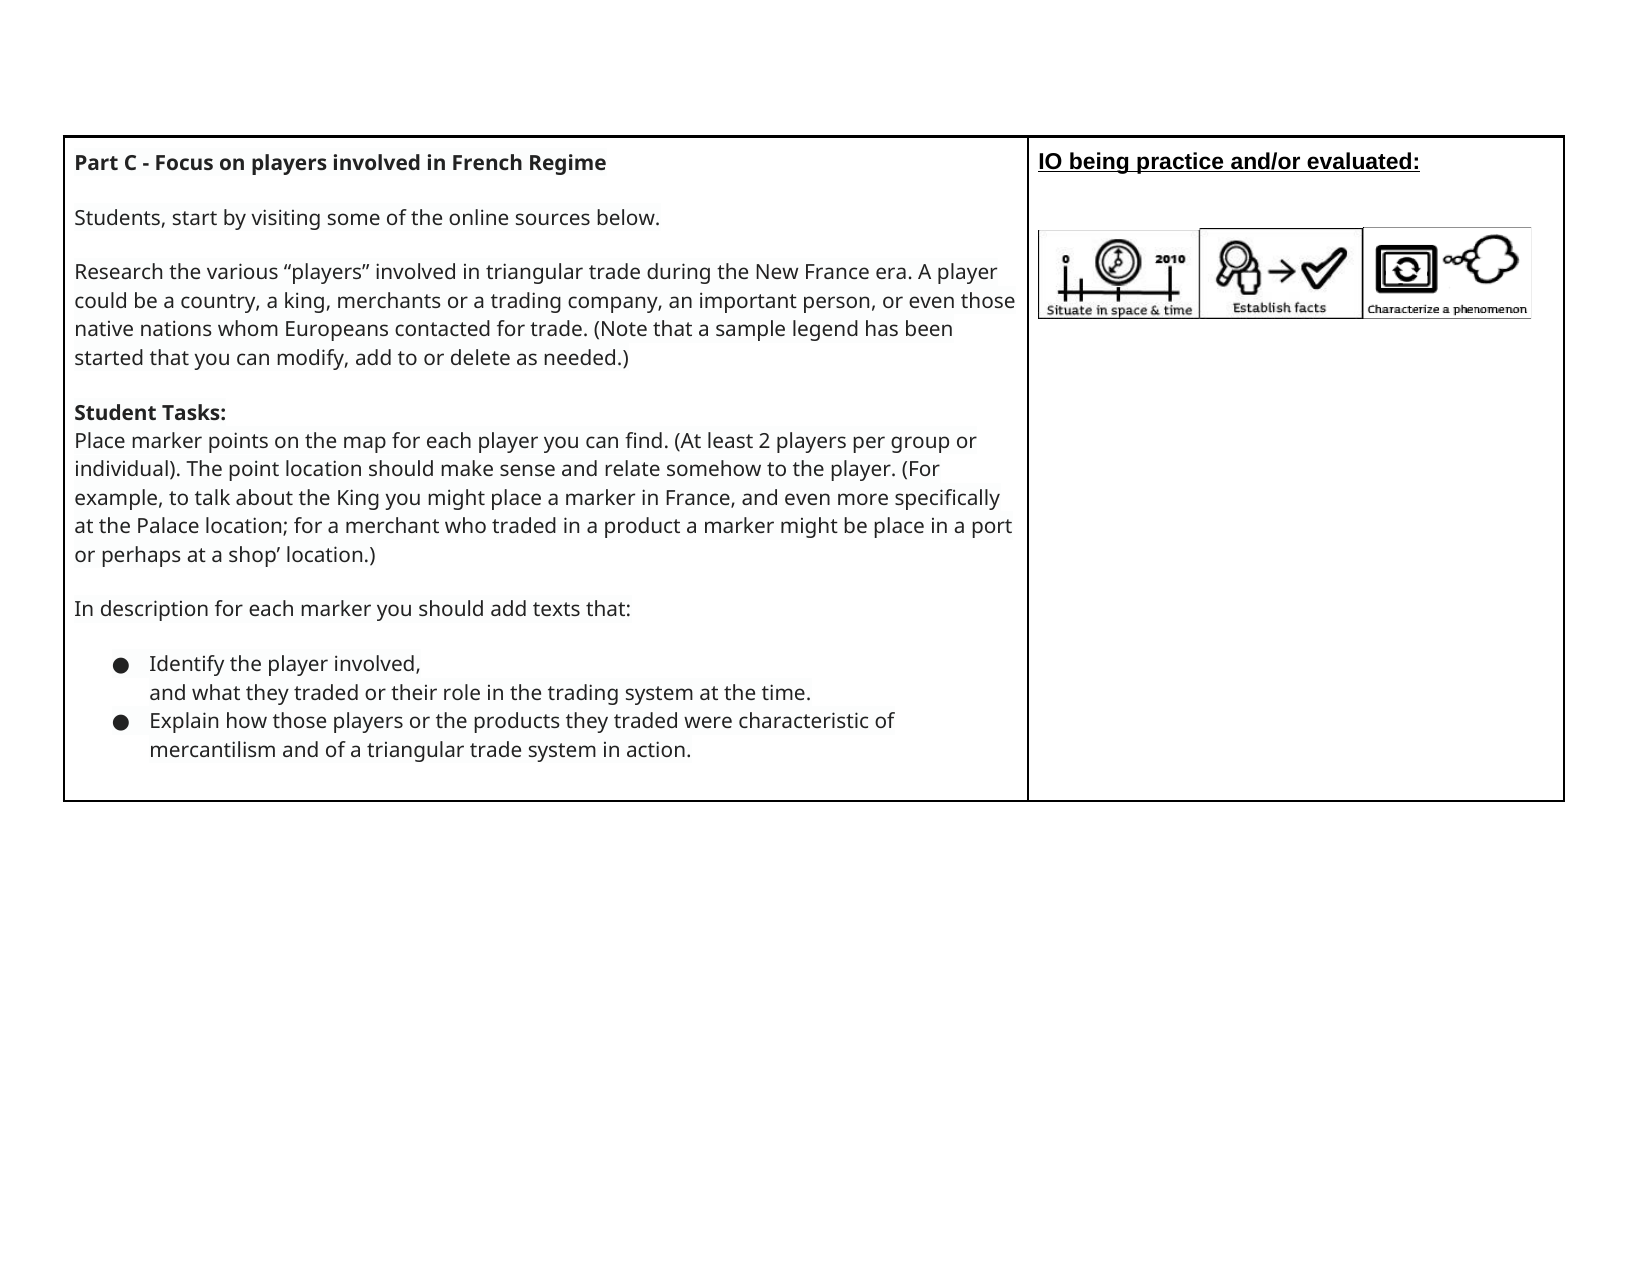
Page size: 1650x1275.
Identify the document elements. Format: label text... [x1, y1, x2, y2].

table_header IO being practice and/or evaluated: [1029, 138, 1563, 800]
table_header Part C - Focus on players involved in French Regime Students, start by visiting some of the online sources below. Research the various “players” involved in triangular trade during the New France era. A player could be a country, a king, merchants or a trading company, an important person, or even those native nations whom Europeans contacted for trade. (Note that a sample legend has been started that you can modify, add to or delete as needed.) Student Tasks: Place marker points on the map for each player you can find. (At least 2 players per group or individual). The point location should make sense and relate somehow to the player. (For example, to talk about the King you might place a marker in France, and even more specifically at the Palace location; for a merchant who traded in a product a marker might be place in a port or perhaps at a shop’ location.) In description for each marker you should add texts that: Identify the player involved, and what they traded or their role in the trading system at the time. Explain how those players or the products they traded were characteristic of mercantilism and of a triangular trade system in action. [65, 138, 1027, 800]
picture [1038, 227, 1532, 319]
